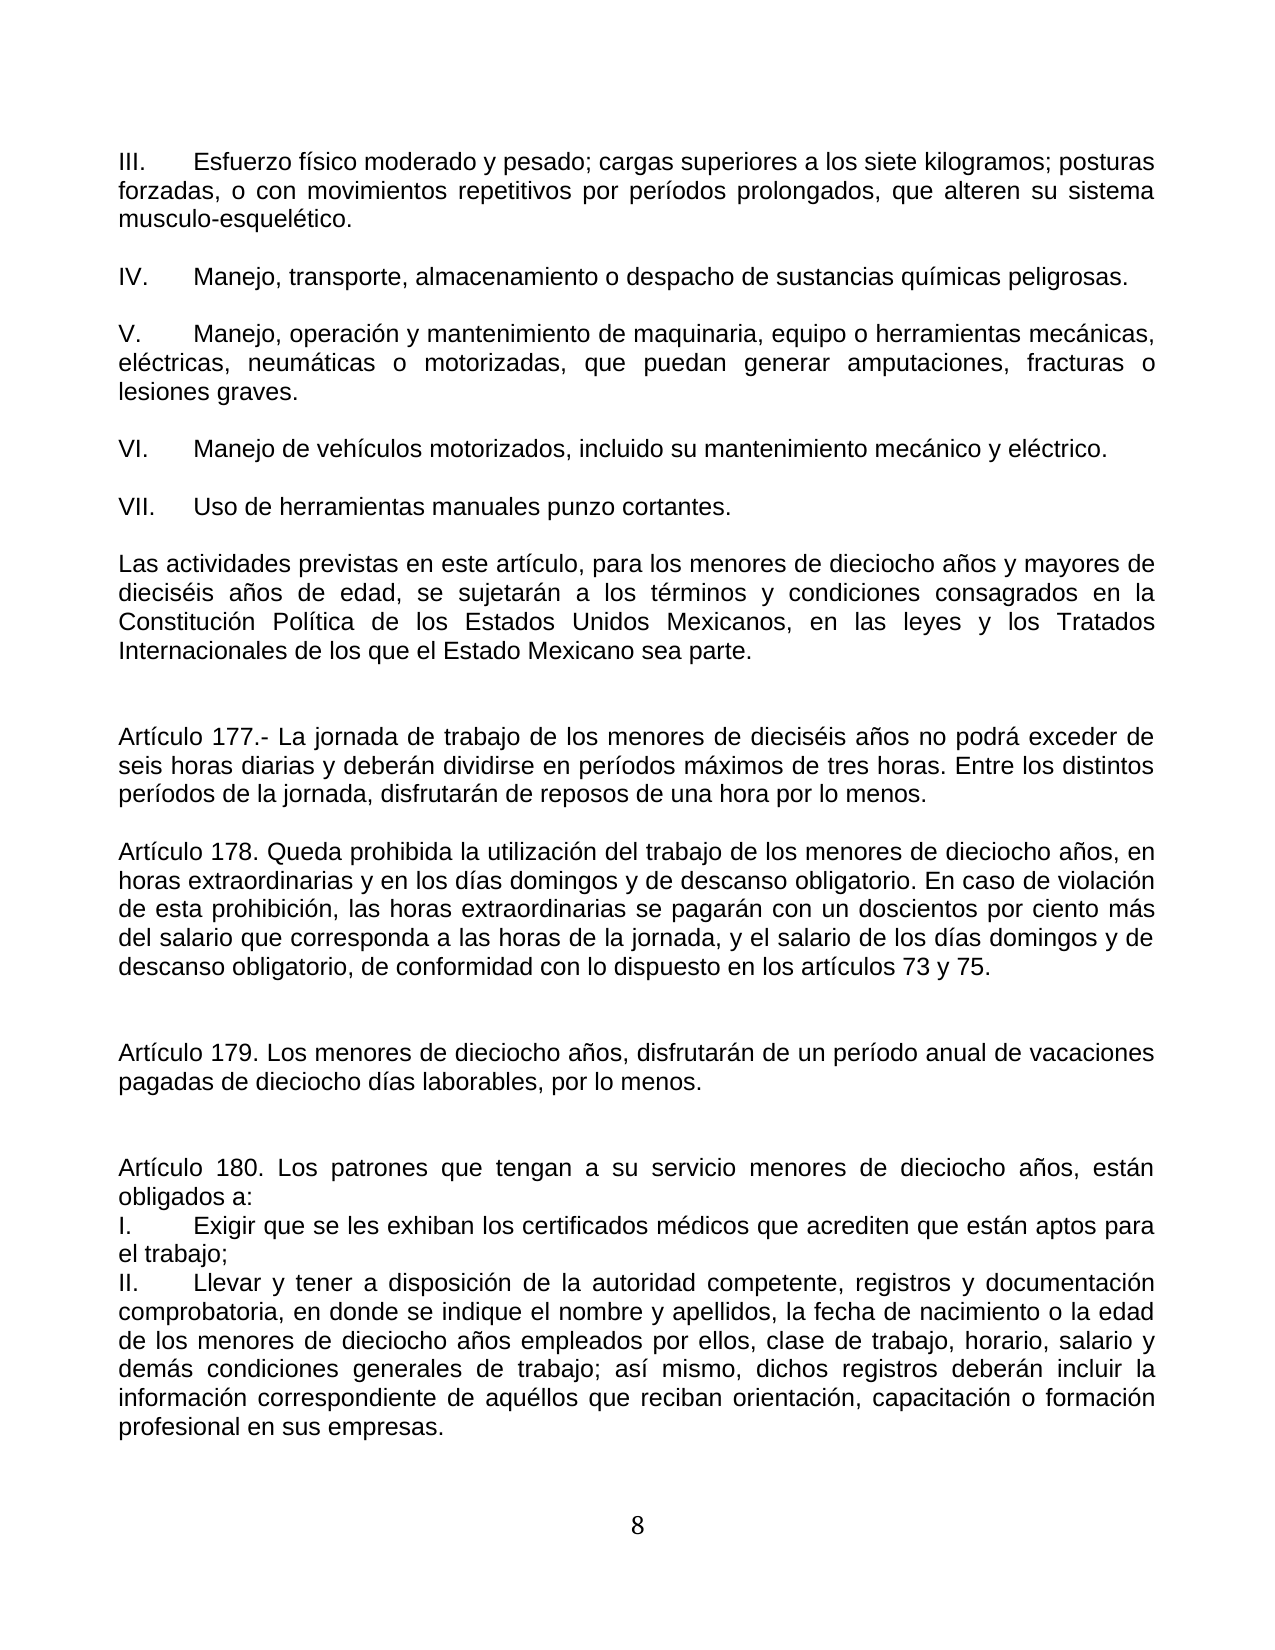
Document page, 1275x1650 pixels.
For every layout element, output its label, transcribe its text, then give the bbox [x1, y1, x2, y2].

text VI. Manejo de vehículos motorizados, incluido su mantenimiento mecánico y eléctrico. [118, 434, 1157, 463]
text Artículo 179. Los menores de dieciocho años, disfrutarán de un período anual de vacaciones pagadas de dieciocho días laborables, por lo menos. [118, 1038, 1157, 1096]
text I. Exigir que se les exhiban los certificados médicos que acrediten que están aptos para el trabajo; [118, 1211, 1157, 1268]
text Artículo 178. Queda prohibida la utilización del trabajo de los menores de dieciocho años, en horas extraordinarias y en los días domingos y de descanso obligatorio. En caso de violación de esta prohibición, las horas extraordinarias se pagarán con un doscientos por ciento más del salario que corresponda a las horas de la jornada, y el salario de los días domingos y de descanso obligatorio, de conformidad con lo dispuesto en los artículos 73 y 75. [118, 837, 1157, 981]
text V. Manejo, operación y mantenimiento de maquinaria, equipo o herramientas mecánicas, eléctricas, neumáticas o motorizadas, que puedan generar amputaciones, fracturas o lesiones graves. [118, 319, 1157, 406]
text II. Llevar y tener a disposición de la autoridad competente, registros y documentación comprobatoria, en donde se indique el nombre y apellidos, la fecha de nacimiento o la edad de los menores de dieciocho años empleados por ellos, clase de trabajo, horario, salario y demás condiciones generales de trabajo; así mismo, dichos registros deberán incluir la información correspondiente de aquéllos que reciban orientación, capacitación o formación profesional en sus empresas. [118, 1268, 1157, 1441]
text IV. Manejo, transporte, almacenamiento o despacho de sustancias químicas peligrosas. [118, 262, 1157, 291]
text VII. Uso de herramientas manuales punzo cortantes. [118, 492, 1157, 521]
text Artículo 180. Los patrones que tengan a su servicio menores de dieciocho años, están obligados a: [118, 1153, 1157, 1211]
text Las actividades previstas en este artículo, para los menores de dieciocho años y mayores de dieciséis años de edad, se sujetarán a los términos y condiciones consagrados en la Constitución Política de los Estados Unidos Mexicanos, en las leyes y los Tratados Internacionales de los que el Estado Mexicano sea parte. [118, 549, 1157, 664]
text III. Esfuerzo físico moderado y pesado; cargas superiores a los siete kilogramos; posturas forzadas, o con movimientos repetitivos por períodos prolongados, que alteren su sistema musculo-esquelético. [118, 147, 1157, 233]
text Artículo 177.- La jornada de trabajo de los menores de dieciséis años no podrá exceder de seis horas diarias y deberán dividirse en períodos máximos de tres horas. Entre los distintos períodos de la jornada, disfrutarán de reposos de una hora por lo menos. [118, 722, 1157, 808]
